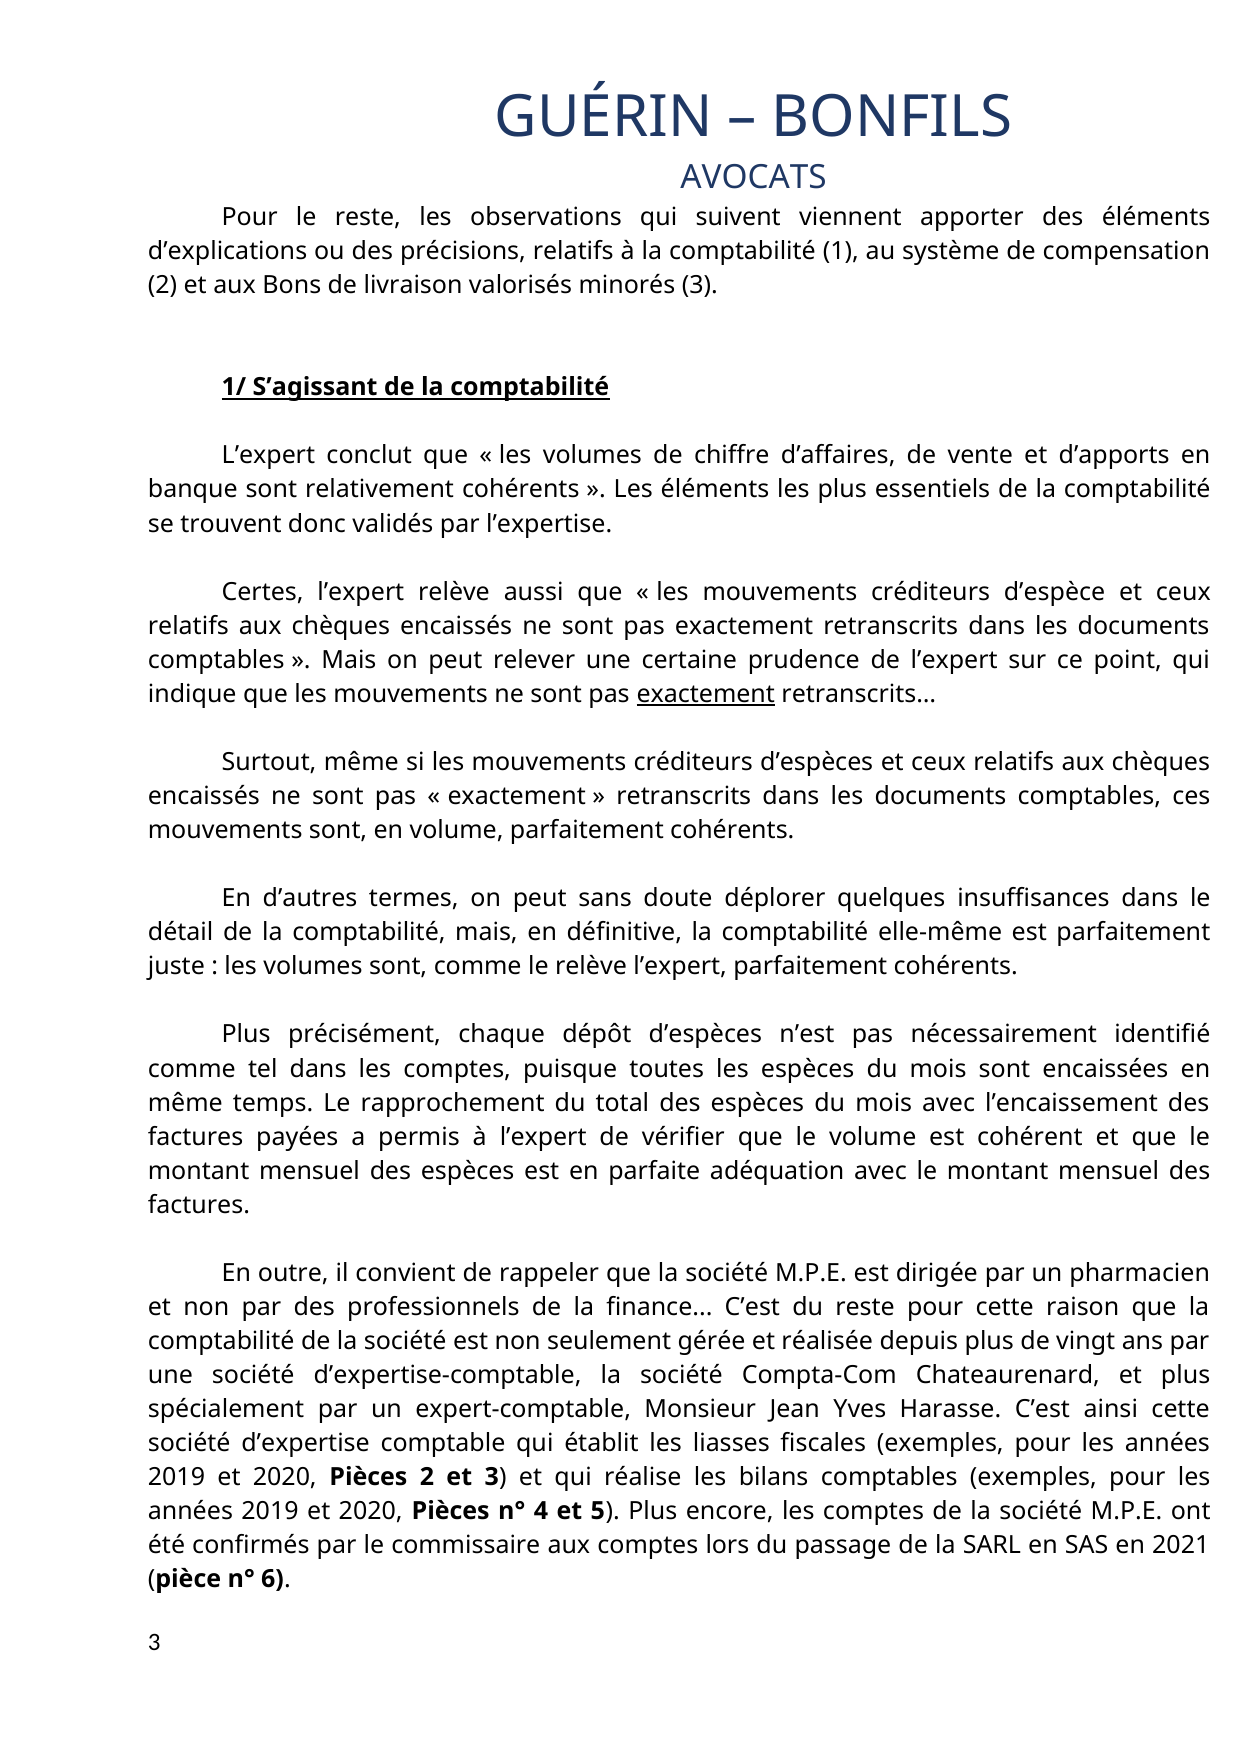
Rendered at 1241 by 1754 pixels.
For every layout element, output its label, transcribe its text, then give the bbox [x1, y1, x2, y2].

text L’expert conclut que « les volumes de chiffre d’affaires, de vente et d’apports en banque sont relativement cohérents ». Les éléments les plus essentiels de la comptabilité se trouvent donc validés par l’expertise. [148, 437, 1211, 539]
text Pour le reste, les observations qui suivent viennent apporter des éléments d’explications ou des précisions, relatifs à la comptabilité (1), au système de compensation (2) et aux Bons de livraison valorisés minorés (3). [148, 199, 1211, 301]
text Surtout, même si les mouvements créditeurs d’espèces et ceux relatifs aux chèques encaissés ne sont pas « exactement » retranscrits dans les documents comptables, ces mouvements sont, en volume, parfaitement cohérents. [148, 744, 1211, 846]
text En d’autres termes, on peut sans doute déplorer quelques insuffisances dans le détail de la comptabilité, mais, en définitive, la comptabilité elle-même est parfaitement juste : les volumes sont, comme le relève l’expert, parfaitement cohérents. [148, 880, 1211, 982]
text Certes, l’expert relève aussi que « les mouvements créditeurs d’espèce et ceux relatifs aux chèques encaissés ne sont pas exactement retranscrits dans les documents comptables ». Mais on peut relever une certaine prudence de l’expert sur ce point, qui indique que les mouvements ne sont pas exactement retranscrits… [148, 573, 1211, 709]
text 1/ S’agissant de la comptabilité [148, 369, 1211, 403]
text Plus précisément, chaque dépôt d’espèces n’est pas nécessairement identifié comme tel dans les comptes, puisque toutes les espèces du mois sont encaissées en même temps. Le rapprochement du total des espèces du mois avec l’encaissement des factures payées a permis à l’expert de vérifier que le volume est cohérent et que le montant mensuel des espèces est en parfaite adéquation avec le montant mensuel des factures. [148, 1016, 1211, 1221]
text En outre, il convient de rappeler que la société M.P.E. est dirigée par un pharmacien et non par des professionnels de la finance... C’est du reste pour cette raison que la comptabilité de la société est non seulement gérée et réalisée depuis plus de vingt ans par une société d’expertise-comptable, la société Compta-Com Chateaurenard, et plus spécialement par un expert-comptable, Monsieur Jean Yves Harasse. C’est ainsi cette société d’expertise comptable qui établit les liasses fiscales (exemples, pour les années 2019 et 2020, Pièces 2 et 3) et qui réalise les bilans comptables (exemples, pour les années 2019 et 2020, Pièces n° 4 et 5). Plus encore, les comptes de la société M.P.E. ont été confirmés par le commissaire aux comptes lors du passage de la SARL en SAS en 2021 (pièce n° 6). [148, 1254, 1211, 1595]
